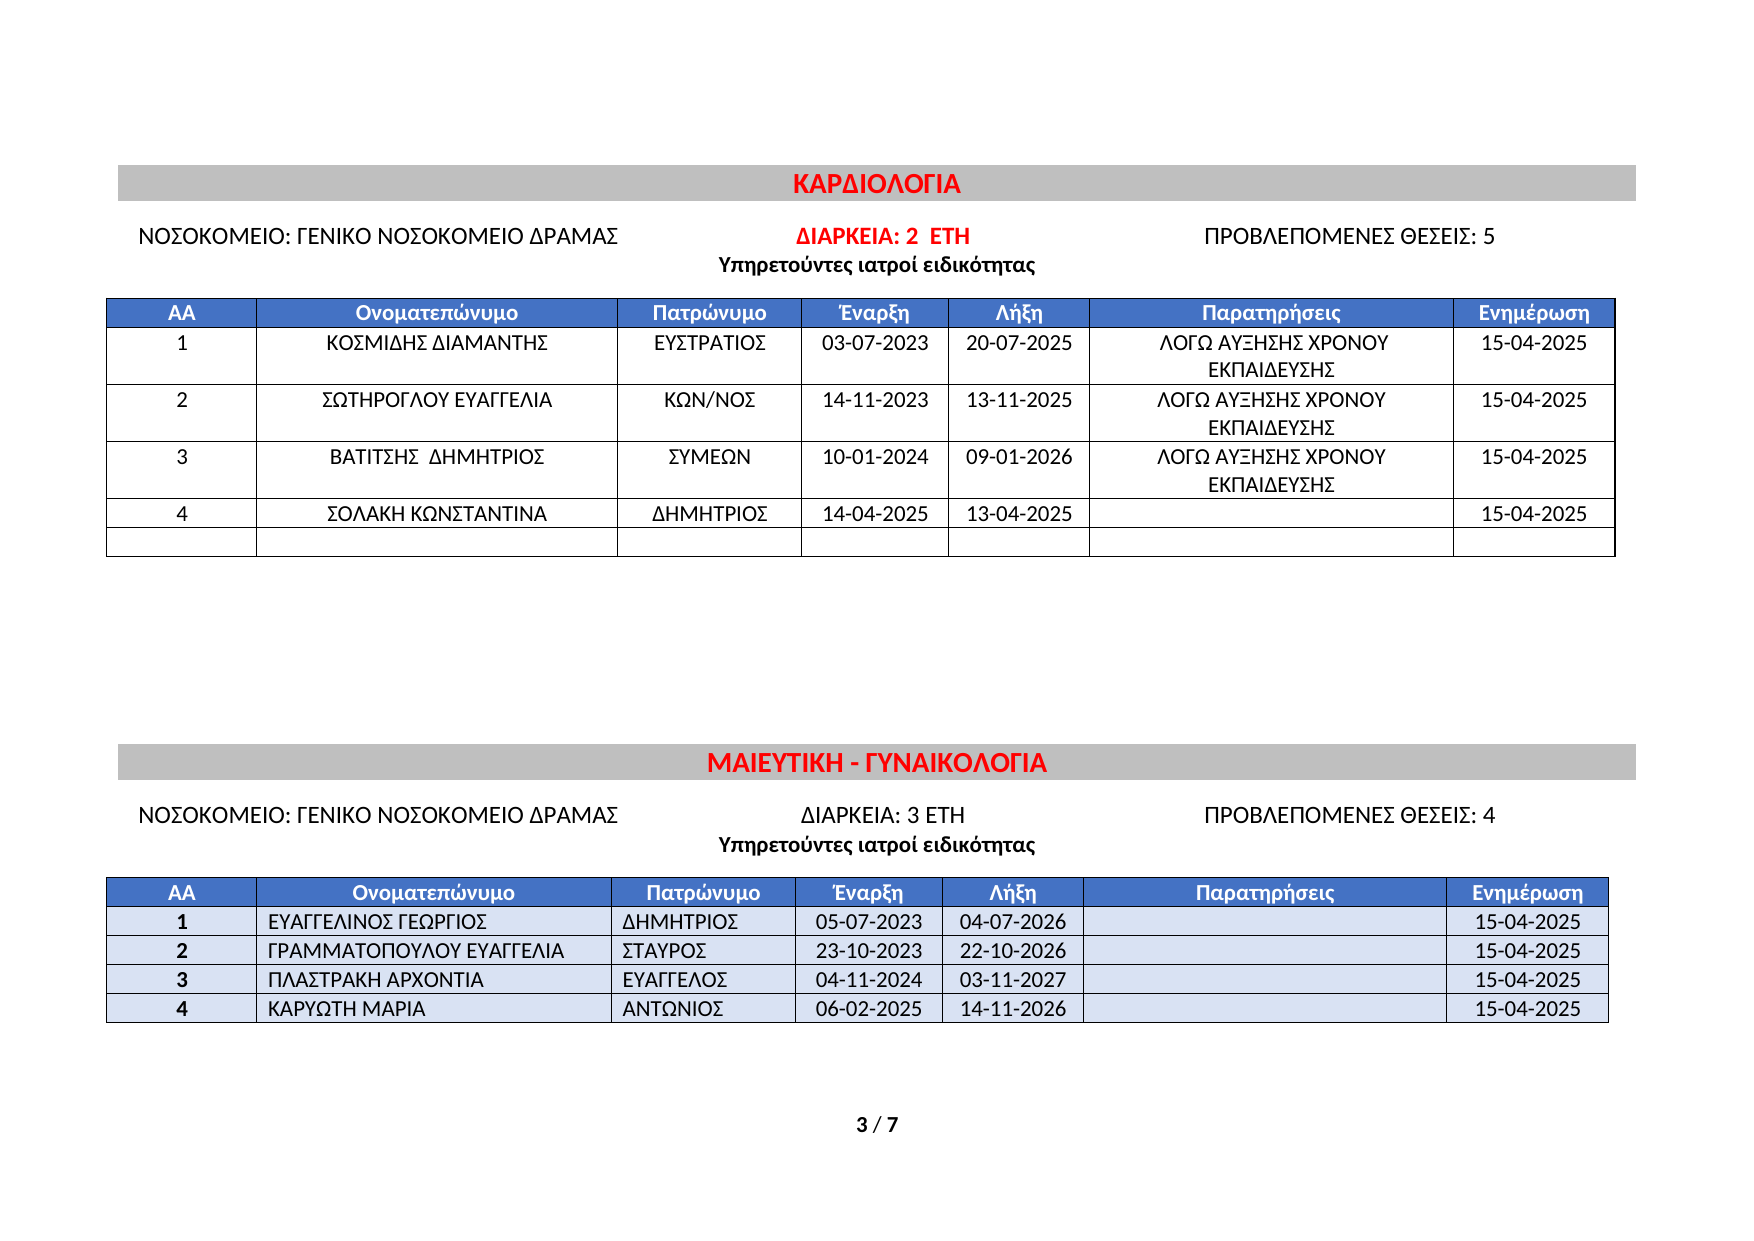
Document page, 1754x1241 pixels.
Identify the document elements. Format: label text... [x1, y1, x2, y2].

table_header AA [107, 299, 256, 327]
table_cell 04-11-2024 [796, 965, 942, 993]
table_cell 15-04-2025 [1454, 385, 1614, 441]
table_cell ΔΗΜΗΤΡΙΟΣ [612, 907, 795, 935]
table_cell 15-04-2025 [1447, 965, 1608, 993]
table_cell 1 [107, 328, 256, 384]
table_cell 13-11-2025 [949, 385, 1089, 441]
table_cell ΛΟΓΩ ΑΥΞΗΣΗΣ ΧΡΟΝΟΥ ΕΚΠΑΙΔΕΥΣΗΣ [1090, 442, 1453, 498]
table_cell 15-04-2025 [1454, 442, 1614, 498]
table_cell 15-04-2025 [1447, 994, 1608, 1022]
table_cell 05-07-2023 [796, 907, 942, 935]
table_cell 1 [107, 907, 256, 935]
table_cell 03-07-2023 [802, 328, 948, 384]
table_cell 2 [107, 385, 256, 441]
table_cell ΣΟΛΑΚΗ ΚΩΝΣΤΑΝΤΙΝΑ [257, 499, 617, 527]
table_header Έναρξη [796, 878, 942, 906]
table_header ΠΡΟΒΛΕΠΟΜΕΝΕΣ ΘΕΣΕΙΣ: 5 [1116, 220, 1583, 251]
table_header Λήξη [949, 299, 1089, 327]
table_cell [1090, 499, 1453, 527]
table_header Παρατηρήσεις [1084, 878, 1446, 906]
table_cell 14-04-2025 [802, 499, 948, 527]
table_cell 06-02-2025 [796, 994, 942, 1022]
table_header Λήξη [943, 878, 1083, 906]
table_cell 13-04-2025 [949, 499, 1089, 527]
table_cell 20-07-2025 [949, 328, 1089, 384]
table_cell ΚΩΝ/ΝΟΣ [618, 385, 801, 441]
table_header Πατρώνυμο [618, 299, 801, 327]
table_cell [618, 528, 801, 556]
table_header Ονοματεπώνυμο [257, 878, 611, 906]
table_cell [107, 528, 256, 556]
table_cell ΣΩΤΗΡΟΓΛΟΥ ΕΥΑΓΓΕΛΙΑ [257, 385, 617, 441]
table_cell [1090, 528, 1453, 556]
table_cell 15-04-2025 [1454, 328, 1614, 384]
table_cell 09-01-2026 [949, 442, 1089, 498]
table_header ΠΡΟΒΛΕΠΟΜΕΝΕΣ ΘΕΣΕΙΣ: 4 [1116, 800, 1583, 830]
table_cell ΣΥΜΕΩΝ [618, 442, 801, 498]
table_cell 14-11-2023 [802, 385, 948, 441]
table_cell 2 [107, 936, 256, 964]
table_cell 10-01-2024 [802, 442, 948, 498]
table_cell ΑΝΤΩΝΙΟΣ [612, 994, 795, 1022]
table_cell [1084, 936, 1446, 964]
table_cell ΠΛΑΣΤΡΑΚΗ ΑΡΧΟΝΤΙΑ [257, 965, 611, 993]
table_cell ΓΡΑΜΜΑΤΟΠΟΥΛΟΥ ΕΥΑΓΓΕΛΙΑ [257, 936, 611, 964]
table_header Ενημέρωση [1447, 878, 1608, 906]
table_cell 4 [107, 994, 256, 1022]
table_cell [257, 528, 617, 556]
text ΜΑΙΕΥΤΙΚΗ - ΓΥΝΑΙΚΟΛΟΓΙΑ [118, 744, 1636, 780]
table_cell 3 [107, 442, 256, 498]
table_cell 3 [107, 965, 256, 993]
table_header ΔΙΑΡΚΕΙΑ: 3 ΕΤΗ [650, 800, 1116, 830]
table_header Ονοματεπώνυμο [257, 299, 617, 327]
table_cell [1084, 965, 1446, 993]
table_cell 03-11-2027 [943, 965, 1083, 993]
table_cell ΕΥΑΓΓΕΛΟΣ [612, 965, 795, 993]
table_cell ΛΟΓΩ ΑΥΞΗΣΗΣ ΧΡΟΝΟΥ ΕΚΠΑΙΔΕΥΣΗΣ [1090, 385, 1453, 441]
table_cell 04-07-2026 [943, 907, 1083, 935]
table_cell [1454, 528, 1614, 556]
table_cell 15-04-2025 [1447, 936, 1608, 964]
table_header ΝΟΣΟΚΟΜΕΙΟ: ΓΕΝΙΚΟ ΝΟΣΟΚΟΜΕΙΟ ΔΡΑΜΑΣ [107, 800, 649, 830]
table_cell ΕΥΑΓΓΕΛΙΝΟΣ ΓΕΩΡΓΙΟΣ [257, 907, 611, 935]
table_header Πατρώνυμο [612, 878, 795, 906]
table_cell [1084, 994, 1446, 1022]
table_cell 15-04-2025 [1454, 499, 1614, 527]
table_cell 4 [107, 499, 256, 527]
table_cell 14-11-2026 [943, 994, 1083, 1022]
table_header AA [107, 878, 256, 906]
table_cell ΚΑΡΥΩΤΗ ΜΑΡΙΑ [257, 994, 611, 1022]
table_cell ΛΟΓΩ ΑΥΞΗΣΗΣ ΧΡΟΝΟΥ ΕΚΠΑΙΔΕΥΣΗΣ [1090, 328, 1453, 384]
table_cell ΣΤΑΥΡΟΣ [612, 936, 795, 964]
table_header Παρατηρήσεις [1090, 299, 1453, 327]
table_cell ΚΟΣΜΙΔΗΣ ΔΙΑΜΑΝΤΗΣ [257, 328, 617, 384]
table_header Έναρξη [802, 299, 948, 327]
table_cell ΔΗΜΗΤΡΙΟΣ [618, 499, 801, 527]
table_header ΔΙΑΡΚΕΙΑ: 2 ΕΤΗ [650, 220, 1116, 251]
table_cell 15-04-2025 [1447, 907, 1608, 935]
table_cell [802, 528, 948, 556]
text Υπηρετούντες ιατροί ειδικότητας [118, 830, 1636, 858]
table_header Ενημέρωση [1454, 299, 1614, 327]
table_cell ΒΑΤΙΤΣΗΣ ΔΗΜΗΤΡΙΟΣ [257, 442, 617, 498]
table_cell [1084, 907, 1446, 935]
text Υπηρετούντες ιατροί ειδικότητας [118, 251, 1636, 279]
table_cell 23-10-2023 [796, 936, 942, 964]
table_cell 22-10-2026 [943, 936, 1083, 964]
text ΚΑΡΔΙΟΛΟΓΙΑ [118, 165, 1636, 201]
table_header ΝΟΣΟΚΟΜΕΙΟ: ΓΕΝΙΚΟ ΝΟΣΟΚΟΜΕΙΟ ΔΡΑΜΑΣ [107, 220, 649, 251]
table_cell ΕΥΣΤΡΑΤΙΟΣ [618, 328, 801, 384]
table_cell [949, 528, 1089, 556]
